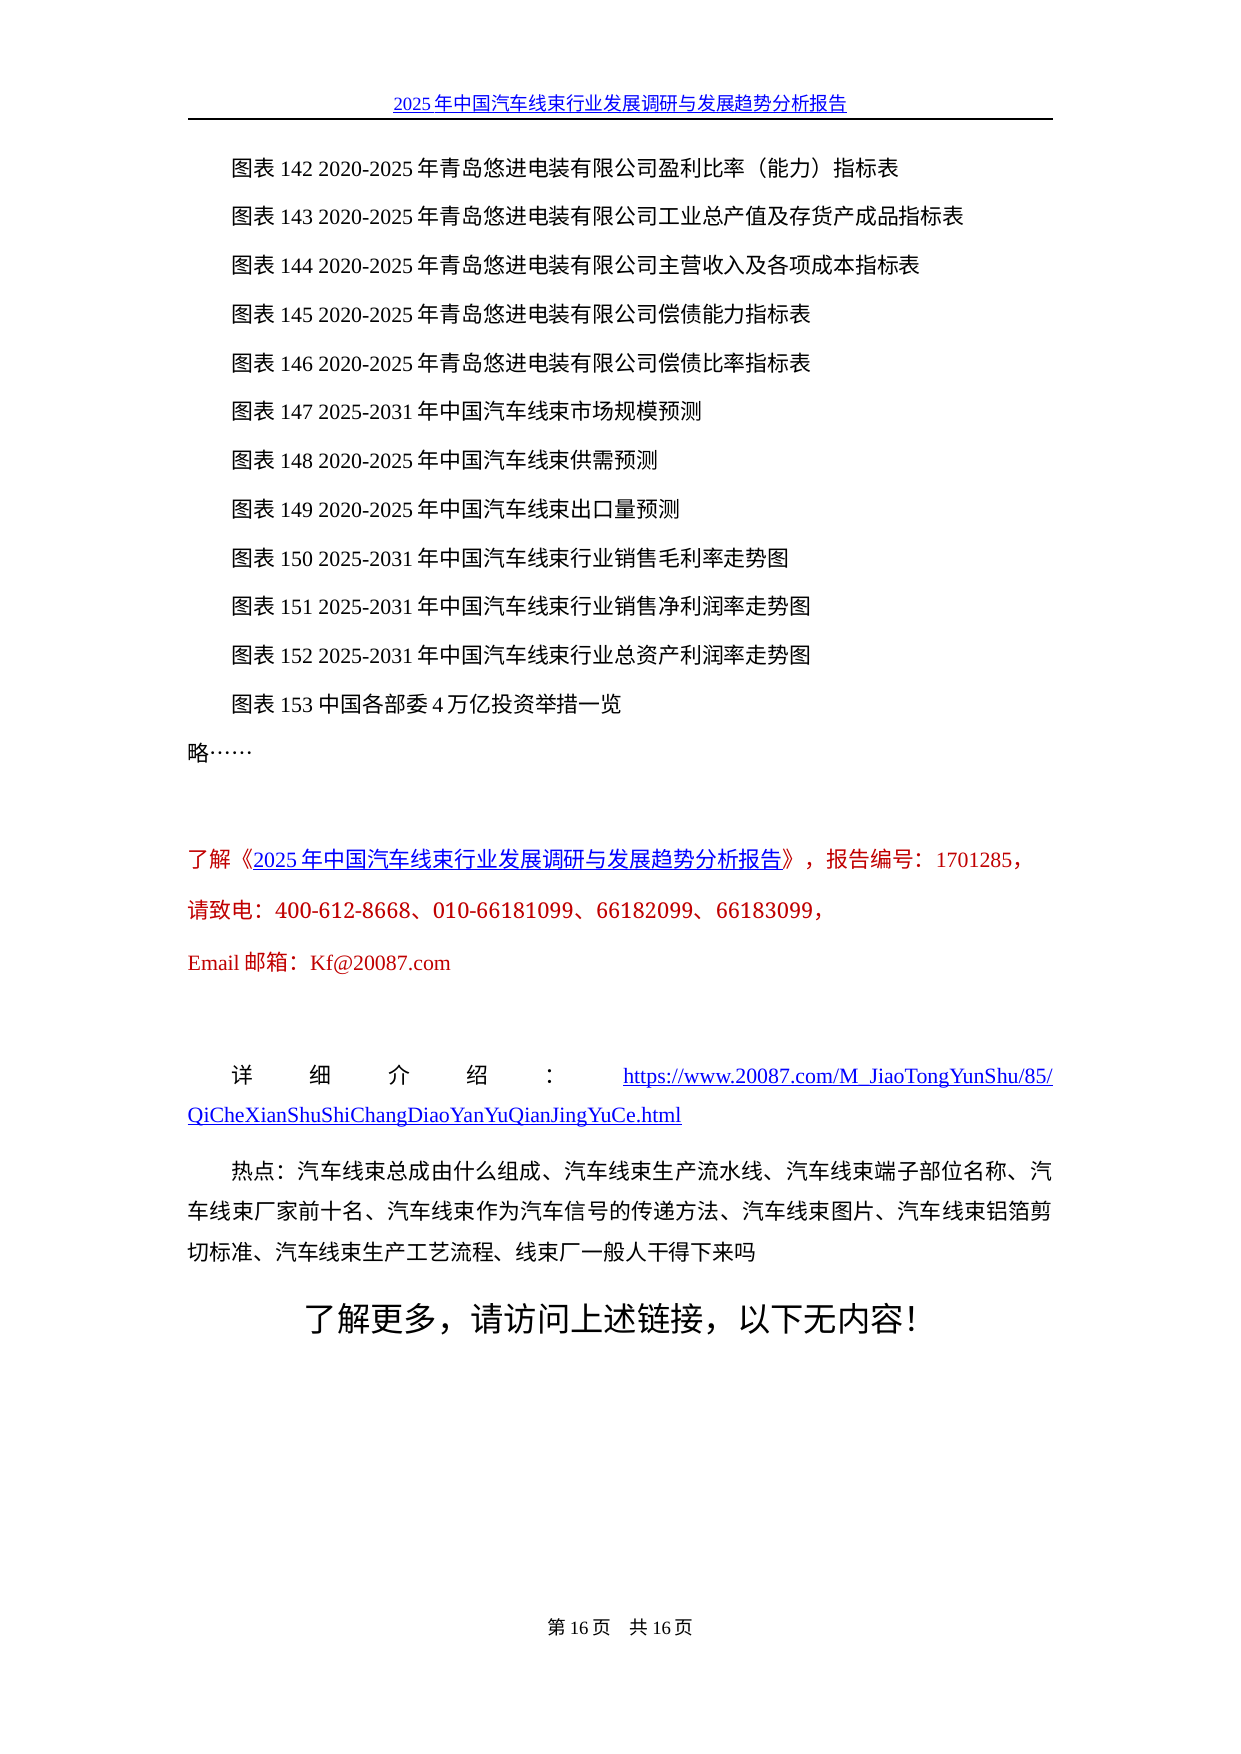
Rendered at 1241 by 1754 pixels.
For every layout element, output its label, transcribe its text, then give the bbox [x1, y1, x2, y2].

text 请致电：400-612-8668、010-66181099、66182099、66183099， [187, 893, 1053, 926]
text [187, 150, 1053, 768]
text Email邮箱：Kf@20087.com [187, 945, 1053, 977]
title 了解更多，请访问上述链接，以下无内容！ [187, 1284, 1053, 1349]
text 详细介绍：https://www.20087.com/M_JiaoTongYunShu/85/QiCheXianShuShiChangDiaoYanYuQianJingYuCe.html [187, 1058, 1053, 1131]
text 了解《2025年中国汽车线束行业发展调研与发展趋势分析报告》，报告编号：1701285， [187, 842, 1053, 874]
text 热点：汽车线束总成由什么组成、汽车线束生产流水线、汽车线束端子部位名称、汽车线束厂家前十名、汽车线束作为汽车信号的传递方法、汽车线束图片、汽车线束铝箔剪切标准、汽车线束生产工艺流程、线束厂一般人干得下来吗 [187, 1153, 1053, 1267]
